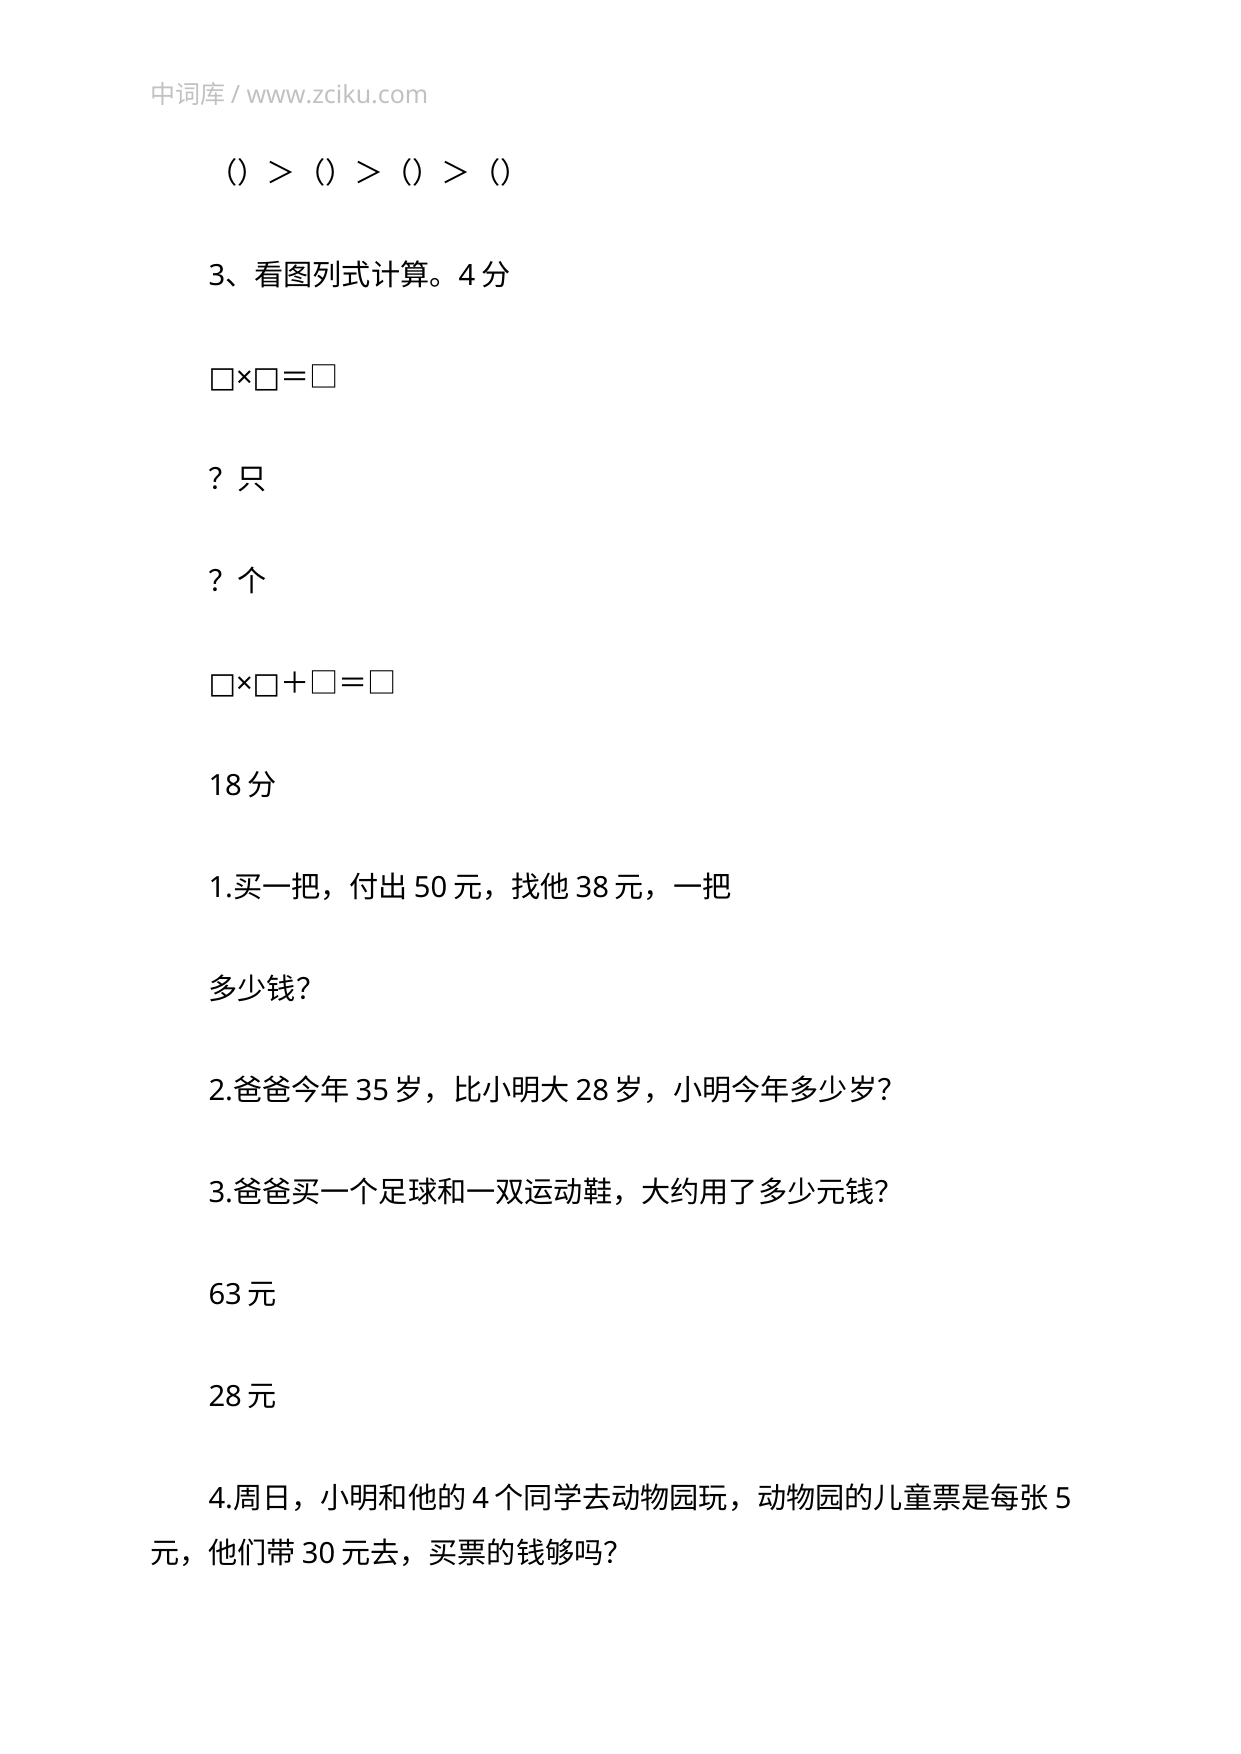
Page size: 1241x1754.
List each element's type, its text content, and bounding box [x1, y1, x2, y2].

text 2.爸爸今年35岁，比小明大28岁，小明今年多少岁？ [150, 1067, 1090, 1109]
text 1.买一把，付出50元，找他38元，一把 [150, 863, 1090, 906]
text 18分 [150, 761, 1090, 804]
text 多少钱？ [150, 965, 1090, 1007]
text （）＞（）＞（）＞（） [150, 150, 1090, 192]
text 28元 [150, 1373, 1090, 1415]
text 3.爸爸买一个足球和一双运动鞋，大约用了多少元钱？ [150, 1169, 1090, 1211]
text ？只 [150, 456, 1090, 498]
text □×□＋□＝□ [150, 659, 1090, 702]
text □×□＝□ [150, 354, 1090, 396]
text 4.周日，小明和他的4个同学去动物园玩，动物园的儿童票是每张5元，他们带30元去，买票的钱够吗？ [150, 1475, 1090, 1572]
text 3、看图列式计算。4分 [150, 252, 1090, 294]
text 63元 [150, 1271, 1090, 1313]
text ？个 [150, 557, 1090, 600]
